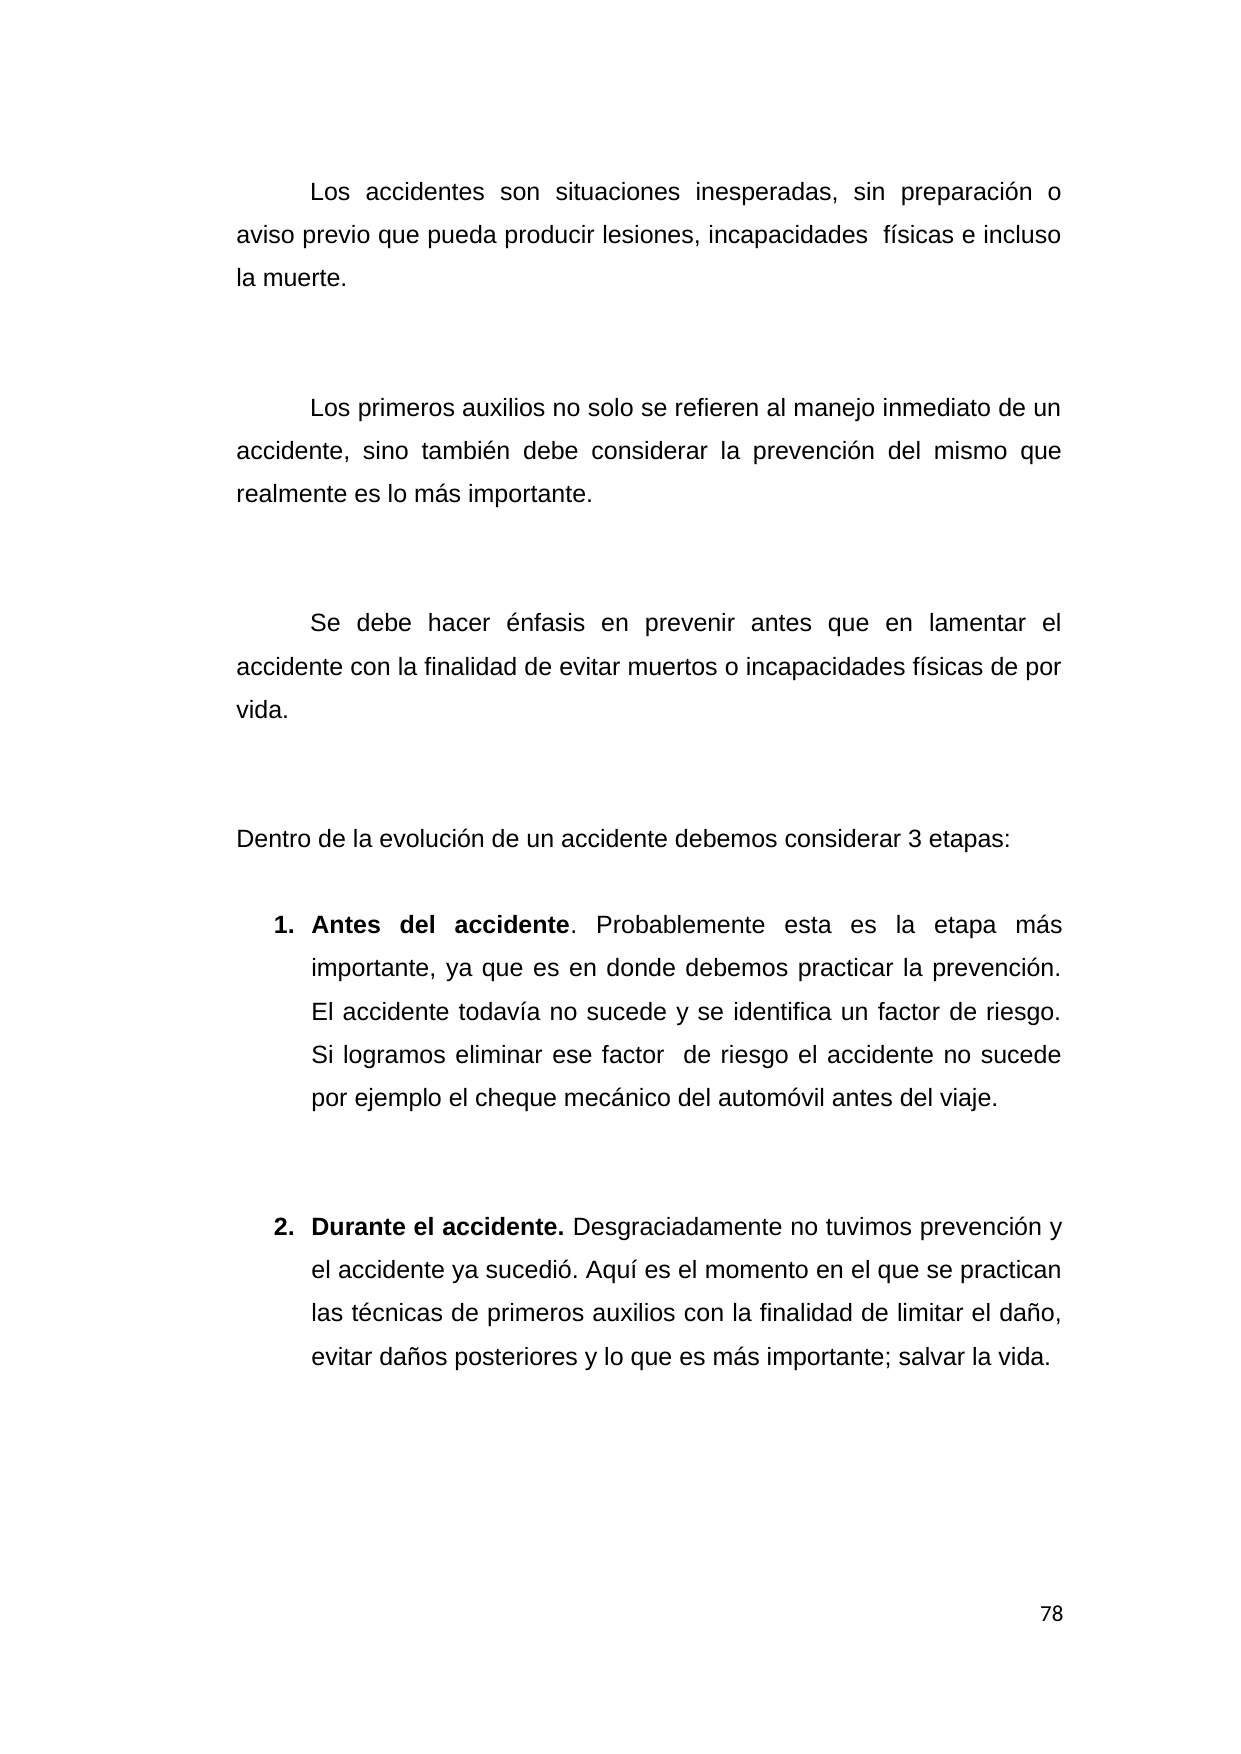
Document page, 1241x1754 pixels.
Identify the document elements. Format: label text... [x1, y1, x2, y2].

text Dentro de la evolución de un accidente debemos considerar 3 etapas: [236, 824, 1063, 853]
text Los primeros auxilios no solo se refieren al manejo inmediato de un accidente, sino también debe considerar la prevención del mismo que realmente es lo más importante. [236, 393, 1063, 508]
text Los accidentes son situaciones inesperadas, sin preparación o aviso previo que pueda producir lesiones, incapacidades físicas e incluso la muerte. [236, 177, 1063, 292]
text Se debe hacer énfasis en prevenir antes que en lamentar el accidente con la finalidad de evitar muertos o incapacidades físicas de por vida. [236, 608, 1063, 723]
list Antes del accidente. Probablemente esta es la etapa más importante, ya que es en donde debemos practicar la prevención. El accidente todavía no sucede y se identifica un factor de riesgo. Si logramos eliminar ese factor de riesgo el accidente no sucede por ejemplo el cheque mecánico del automóvil antes del viaje. [274, 910, 1063, 1112]
list Durante el accidente. Desgraciadamente no tuvimos prevención y el accidente ya sucedió. Aquí es el momento en el que se practican las técnicas de primeros auxilios con la finalidad de limitar el daño, evitar daños posteriores y lo que es más importante; salvar la vida. [274, 1212, 1063, 1370]
